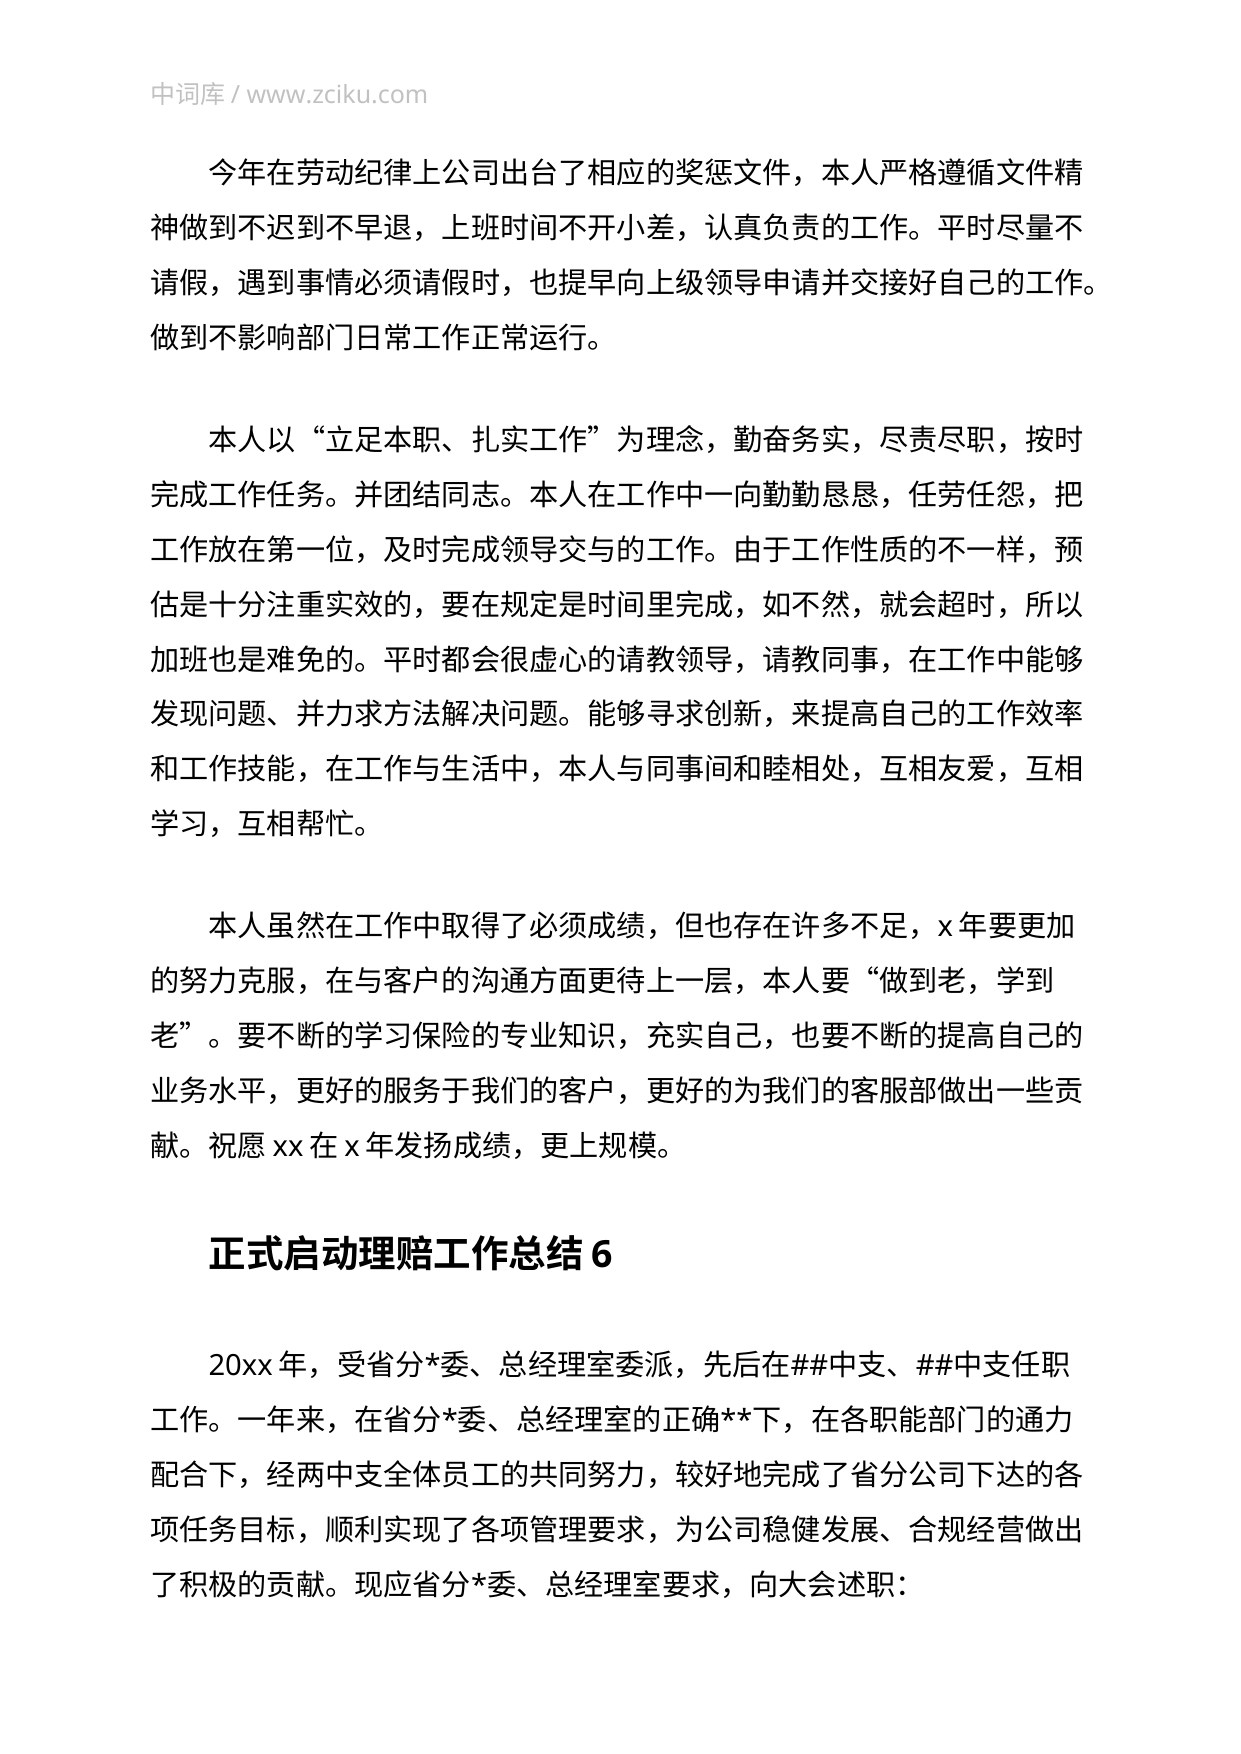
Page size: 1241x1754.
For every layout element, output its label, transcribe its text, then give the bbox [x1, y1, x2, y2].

text 20xx年，受省分*委、总经理室委派，先后在##中支、##中支任职工作。一年来，在省分*委、总经理室的正确**下，在各职能部门的通力配合下，经两中支全体员工的共同努力，较好地完成了省分公司下达的各项任务目标，顺利实现了各项管理要求，为公司稳健发展、合规经营做出了积极的贡献。现应省分*委、总经理室要求，向大会述职： [150, 1342, 1090, 1604]
text 本人以“立足本职、扎实工作”为理念，勤奋务实，尽责尽职，按时完成工作任务。并团结同志。本人在工作中一向勤勤恳恳，任劳任怨，把工作放在第一位，及时完成领导交与的工作。由于工作性质的不一样，预估是十分注重实效的，要在规定是时间里完成，如不然，就会超时，所以加班也是难免的。平时都会很虚心的请教领导，请教同事，在工作中能够发现问题、并力求方法解决问题。能够寻求创新，来提高自己的工作效率和工作技能，在工作与生活中，本人与同事间和睦相处，互相友爱，互相学习，互相帮忙。 [150, 416, 1090, 843]
text 正式启动理赔工作总结6 [150, 1224, 1090, 1279]
text 本人虽然在工作中取得了必须成绩，但也存在许多不足，x年要更加的努力克服，在与客户的沟通方面更待上一层，本人要“做到老，学到老”。要不断的学习保险的专业知识，充实自己，也要不断的提高自己的业务水平，更好的服务于我们的客户，更好的为我们的客服部做出一些贡献。祝愿xx在x年发扬成绩，更上规模。 [150, 902, 1090, 1164]
text 今年在劳动纪律上公司出台了相应的奖惩文件，本人严格遵循文件精神做到不迟到不早退，上班时间不开小差，认真负责的工作。平时尽量不请假，遇到事情必须请假时，也提早向上级领导申请并交接好自己的工作。做到不影响部门日常工作正常运行。 [150, 150, 1090, 357]
